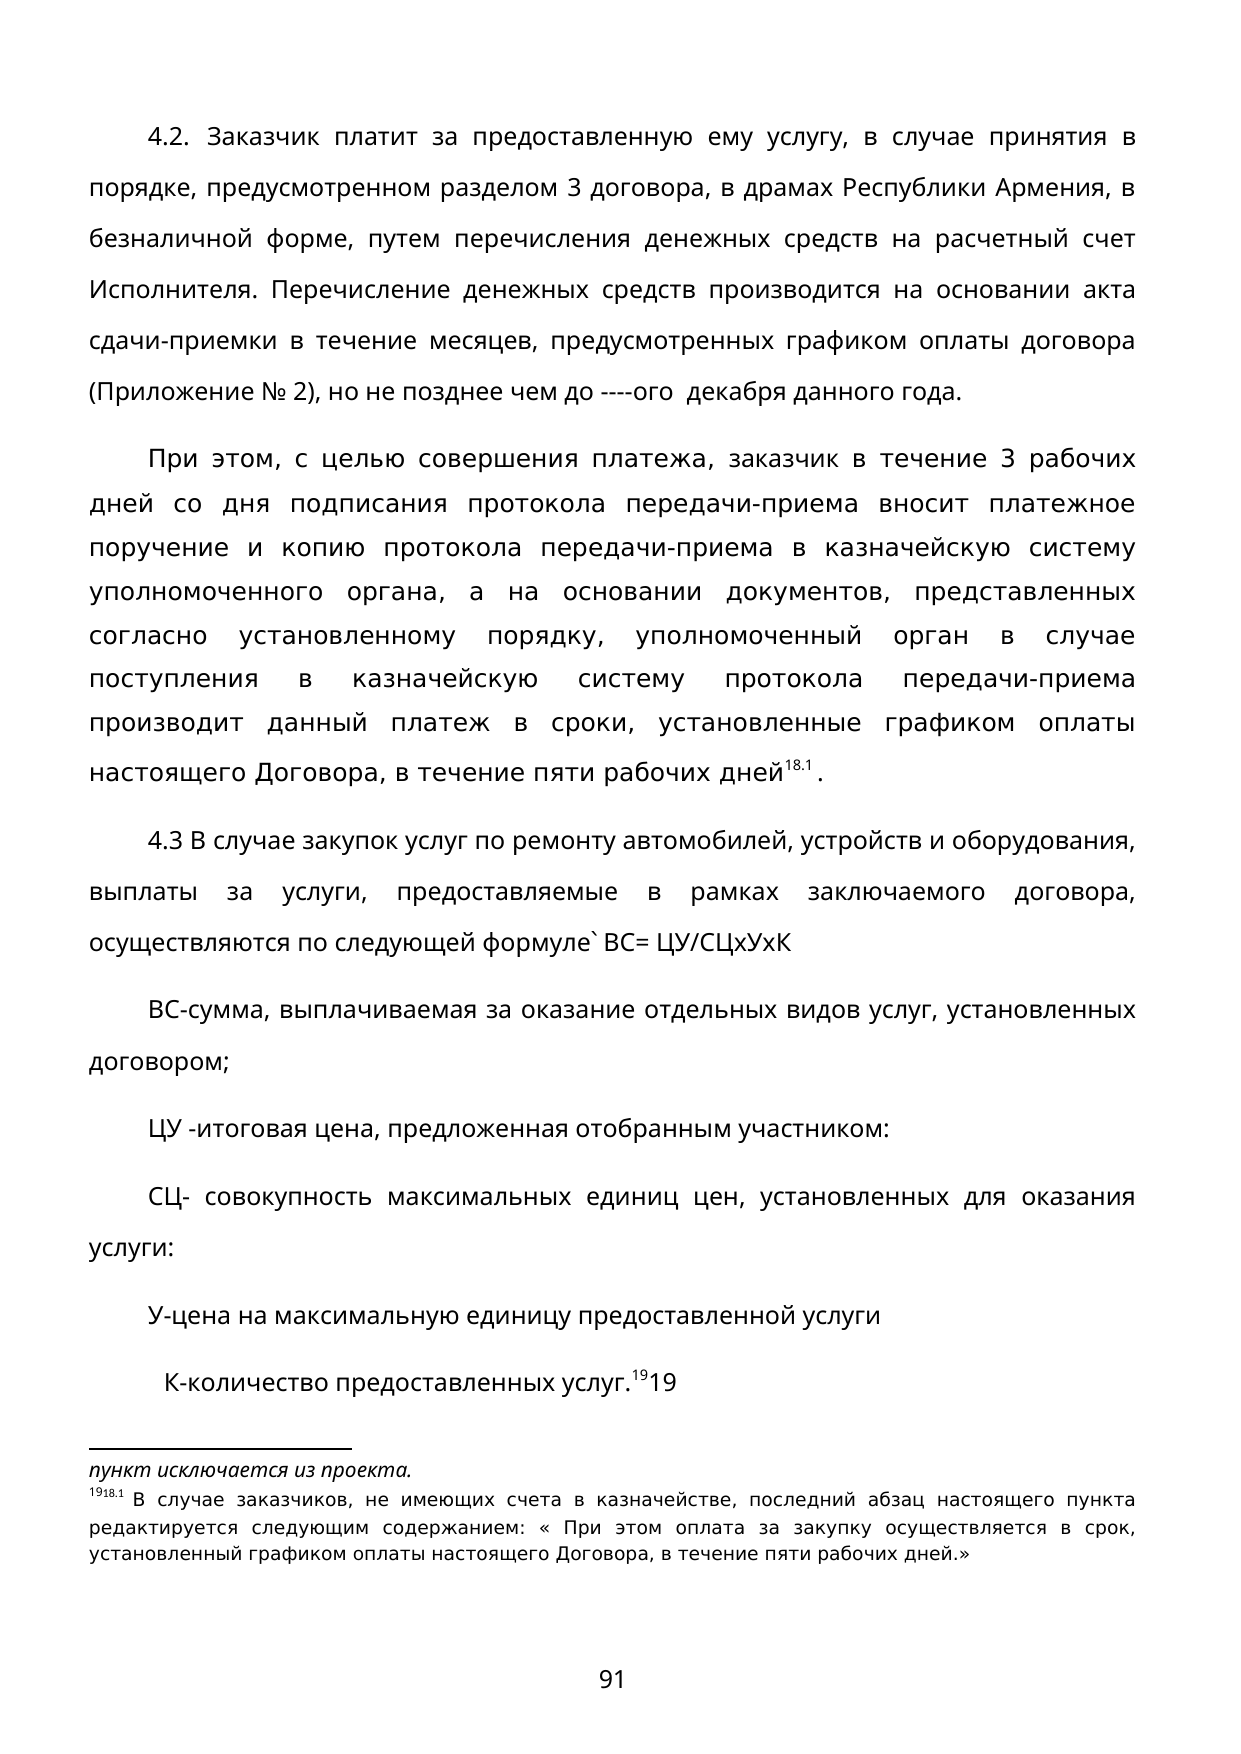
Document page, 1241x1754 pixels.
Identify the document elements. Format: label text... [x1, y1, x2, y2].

text СЦ- совокупность максимальных единиц цен, установленных для оказания услуги: [89, 1178, 1137, 1264]
text ЦУ -итоговая цена, предложенная отобранным участником: [89, 1111, 1137, 1145]
text К-количество предоставленных услуг.19 [89, 1365, 1137, 1399]
text У-цена на максимальную единицу предоставленной услуги [89, 1297, 1137, 1331]
text 4.3 В случае закупок услуг по ремонту автомобилей, устройств и оборудования, выплаты за услуги, предоставляемые в рамках заключаемого договора, осуществляются по следующей формуле՝ ВС= ЦУ/СЦxУxК [89, 822, 1137, 958]
text ВС-сумма, выплачиваемая за оказание отдельных видов услуг, установленных договором; [89, 992, 1137, 1077]
text При этом, с целью совершения платежа, заказчик в течение 3 рабочих дней со дня подписания протокола передачи-приема вносит платежное поручение и копию протокола передачи-приема в казначейскую систему уполномоченного органа, а на основании документов, представленных согласно установленному порядку, уполномоченный орган в случае поступления в казначейскую систему протокола передачи-приема производит данный платеж в сроки, установленные графиком օплаты настоящего Договора, в течение пяти рабочих дней18.1 . [89, 441, 1137, 789]
text 4.2. Заказчик платит за предоставленную ему услугу, в случае принятия в порядке, предусмотренном разделом 3 договора, в драмах Республики Армения, в безналичной форме, путем перечисления денежных средств на расчетный счет Исполнителя. Перечисление денежных средств производится на основании акта сдачи-приемки в течение месяцев, предусмотренных графиком оплаты договора (Приложение № 2), но не позднее чем до ----ого декабря данного года. [89, 118, 1137, 407]
